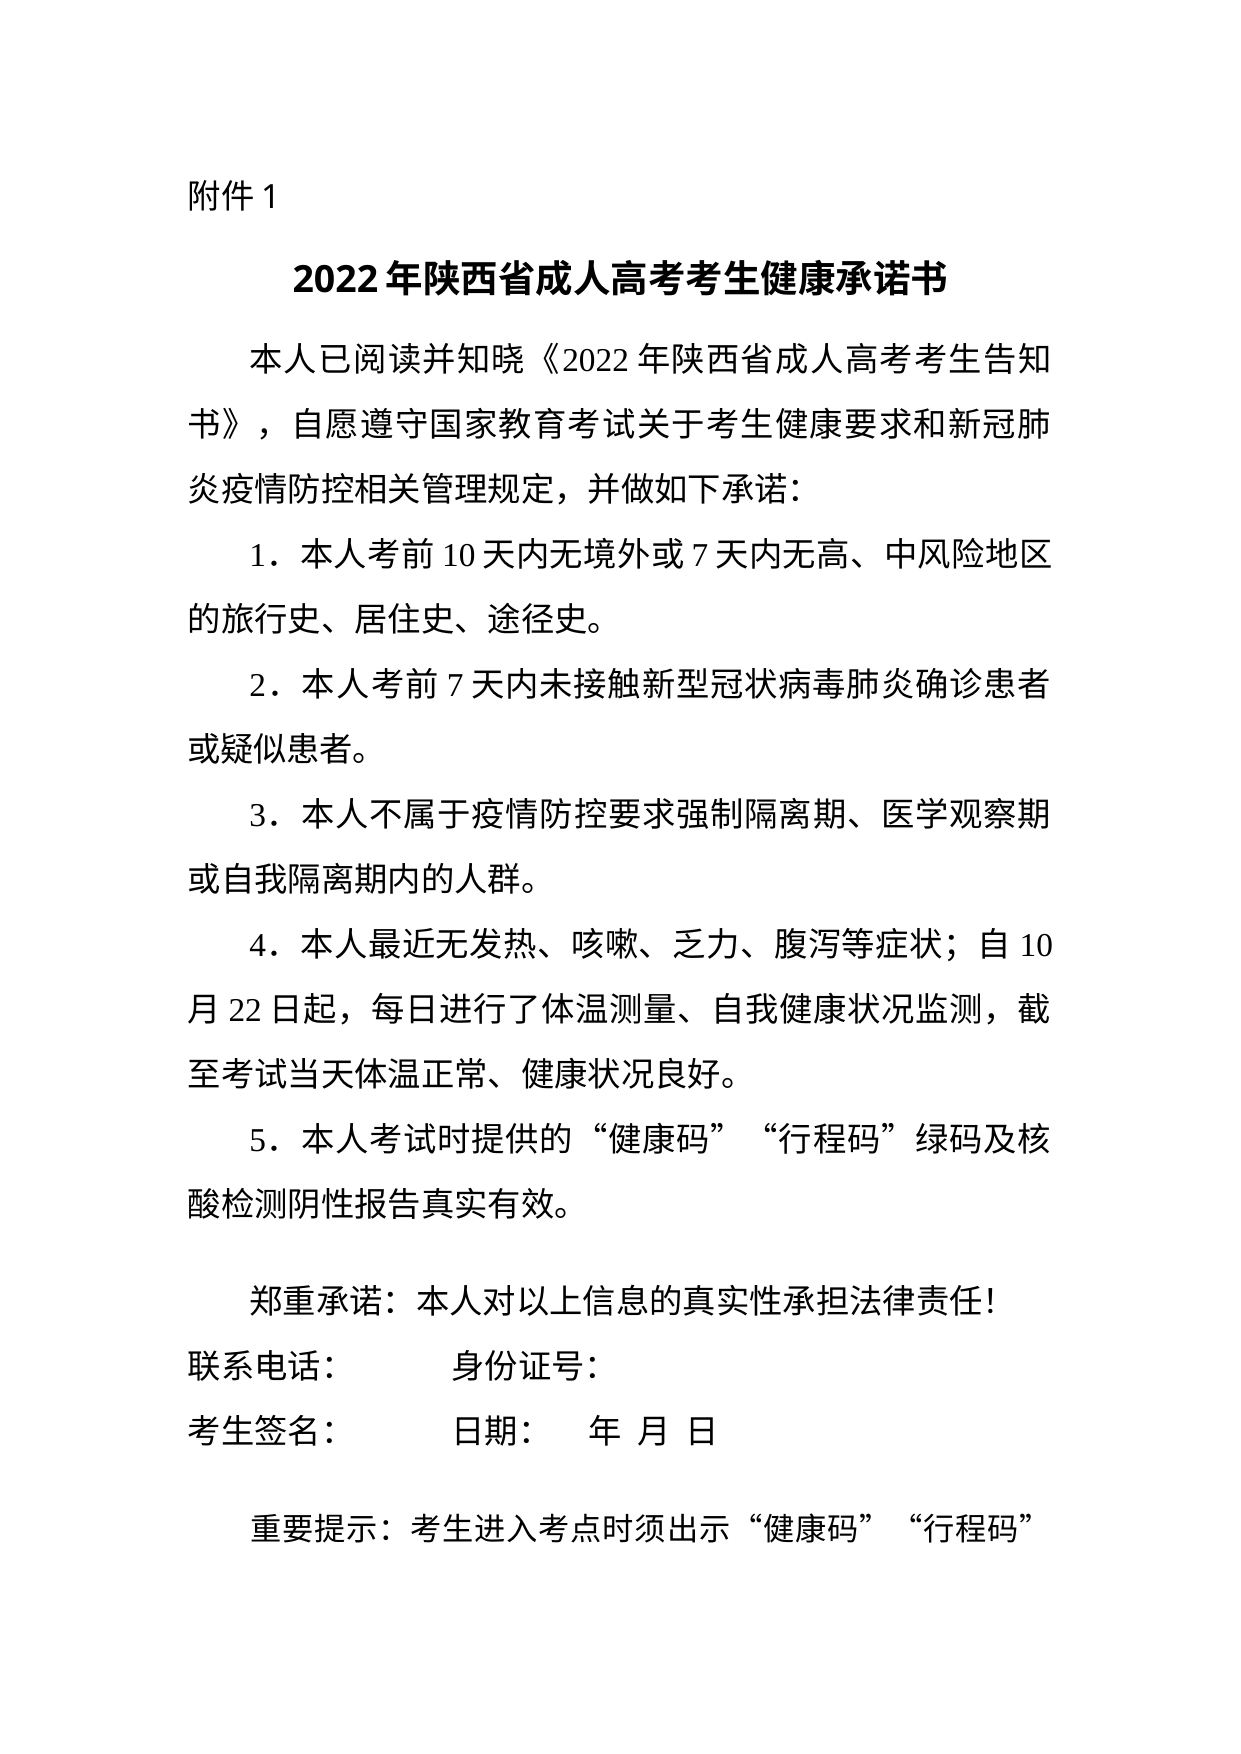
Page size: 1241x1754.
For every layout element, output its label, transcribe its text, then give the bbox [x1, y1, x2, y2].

text 附件1 [187, 162, 1053, 227]
text 联系电话： 身份证号： [187, 1332, 1053, 1397]
text 4．本人最近无发热、咳嗽、乏力、腹泻等症状；自10月22日起，每日进行了体温测量、自我健康状况监测，截至考试当天体温正常、健康状况良好。 [187, 909, 1053, 1104]
text 3．本人不属于疫情防控要求强制隔离期、医学观察期或自我隔离期内的人群。 [187, 779, 1053, 909]
text 郑重承诺：本人对以上信息的真实性承担法律责任！ [187, 1267, 1053, 1332]
text 2022年陕西省成人高考考生健康承诺书 [187, 243, 1053, 308]
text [187, 1494, 1053, 1559]
text 1．本人考前10天内无境外或7天内无高、中风险地区的旅行史、居住史、途径史。 [187, 519, 1053, 649]
text 2．本人考前7天内未接触新型冠状病毒肺炎确诊患者或疑似患者。 [187, 649, 1053, 779]
text 5．本人考试时提供的“健康码”“行程码”绿码及核酸检测阴性报告真实有效。 [187, 1104, 1053, 1234]
text 本人已阅读并知晓《2022年陕西省成人高考考生告知书》，自愿遵守国家教育考试关于考生健康要求和新冠肺炎疫情防控相关管理规定，并做如下承诺： [187, 324, 1053, 519]
text 考生签名： 日期： 年 月 日 [187, 1397, 1053, 1462]
